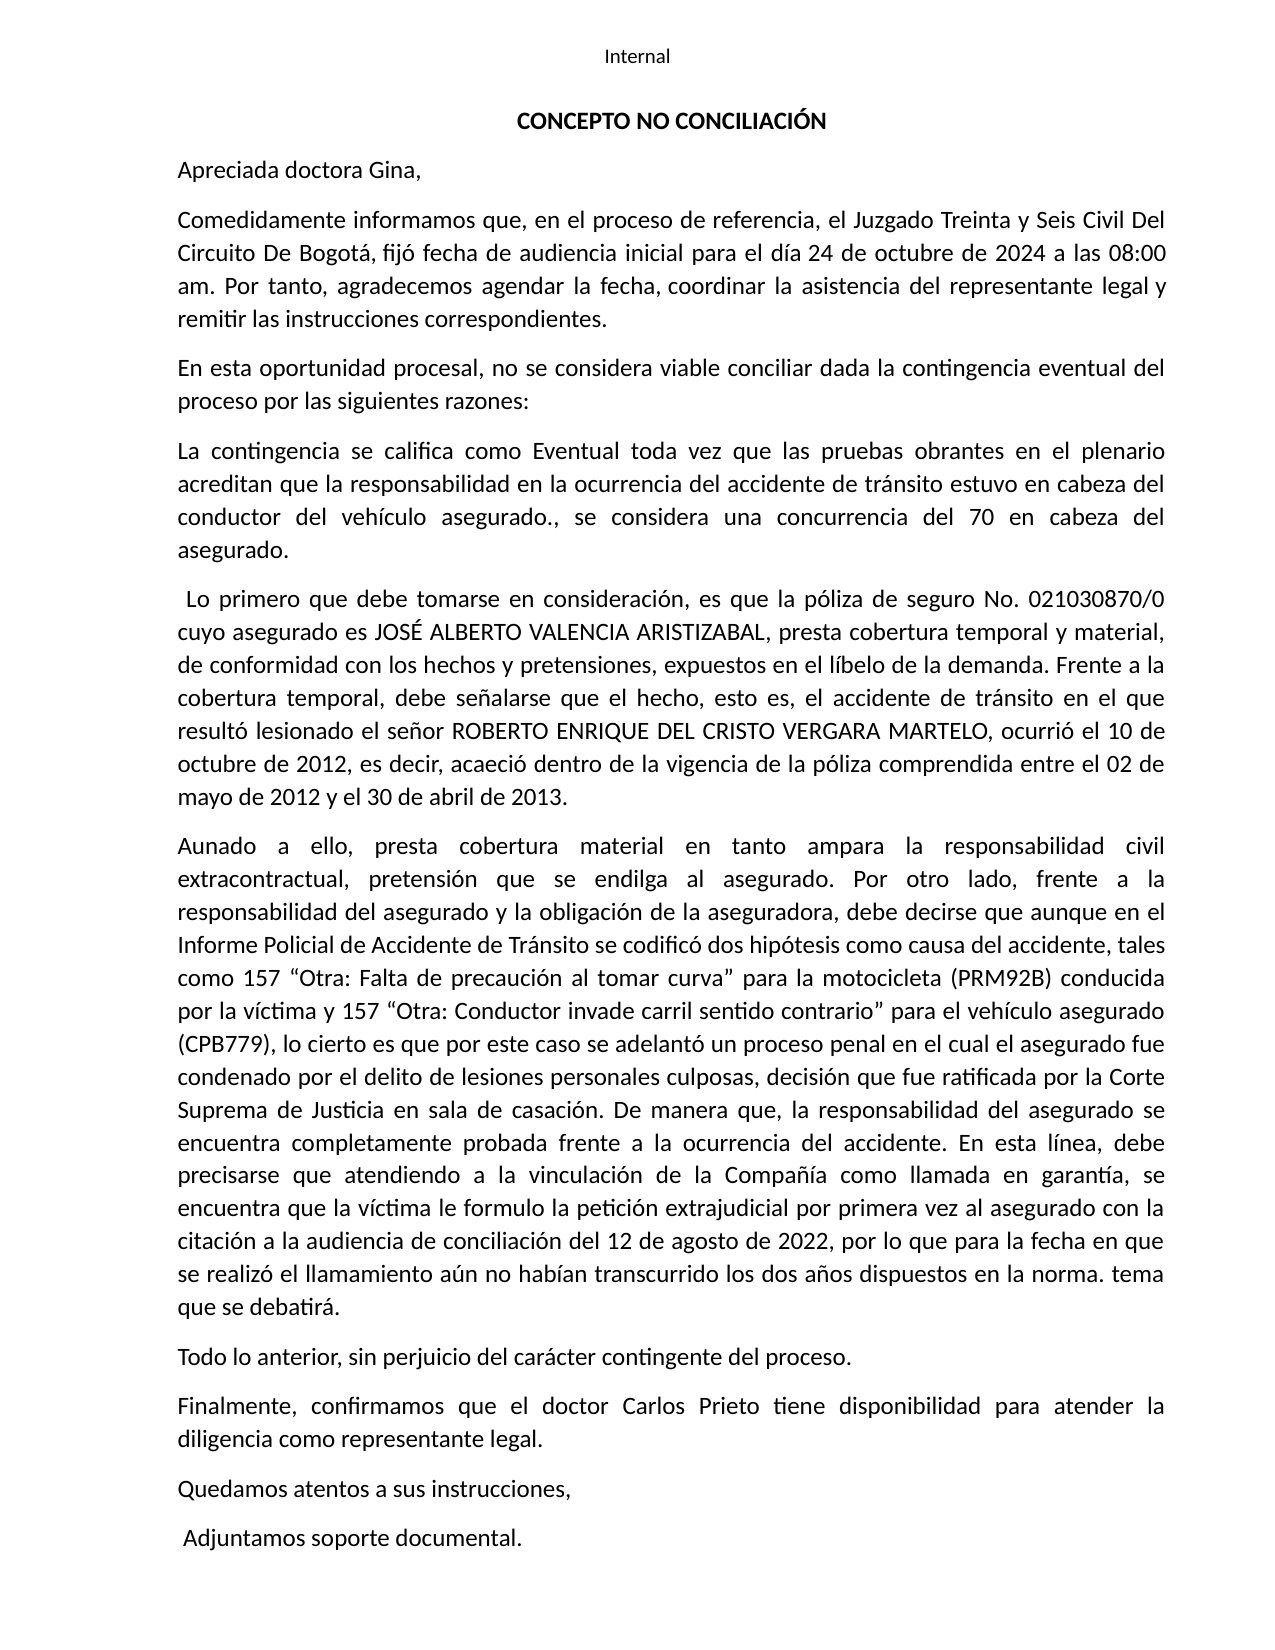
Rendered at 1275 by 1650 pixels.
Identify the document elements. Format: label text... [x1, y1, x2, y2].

text Comedidamente informamos que, en el proceso de referencia, el Juzgado Treinta y Seis Civil Del Circuito De Bogotá, fijó fecha de audiencia inicial para el día 24 de octubre de 2024 a las 08:00 am. Por tanto, agradecemos agendar la fecha, coordinar la asistencia del representante legal y remitir las instrucciones correspondientes. [177, 204, 1167, 333]
text Finalmente, confirmamos que el doctor Carlos Prieto tiene disponibilidad para atender la diligencia como representante legal. [177, 1390, 1167, 1454]
text Quedamos atentos a sus instrucciones, [177, 1473, 1167, 1503]
text Todo lo anterior, sin perjuicio del carácter contingente del proceso. [177, 1341, 1167, 1371]
text Adjuntamos soporte documental. [177, 1522, 1167, 1553]
text Lo primero que debe tomarse en consideración, es que la póliza de seguro No. 021030870/0 cuyo asegurado es JOSÉ ALBERTO VALENCIA ARISTIZABAL, presta cobertura temporal y material, de conformidad con los hechos y pretensiones, expuestos en el líbelo de la demanda. Frente a la cobertura temporal, debe señalarse que el hecho, esto es, el accidente de tránsito en el que resultó lesionado el señor ROBERTO ENRIQUE DEL CRISTO VERGARA MARTELO, ocurrió el 10 de octubre de 2012, es decir, acaeció dentro de la vigencia de la póliza comprendida entre el 02 de mayo de 2012 y el 30 de abril de 2013. [177, 583, 1167, 811]
text En esta oportunidad procesal, no se considera viable conciliar dada la contingencia eventual del proceso por las siguientes razones: [177, 352, 1167, 416]
text CONCEPTO NO CONCILIACIÓN [177, 105, 1167, 136]
text La contingencia se califica como Eventual toda vez que las pruebas obrantes en el plenario acreditan que la responsabilidad en la ocurrencia del accidente de tránsito estuvo en cabeza del conductor del vehículo asegurado., se considera una concurrencia del 70 en cabeza del asegurado. [177, 435, 1167, 564]
text Aunado a ello, presta cobertura material en tanto ampara la responsabilidad civil extracontractual, pretensión que se endilga al asegurado. Por otro lado, frente a la responsabilidad del asegurado y la obligación de la aseguradora, debe decirse que aunque en el Informe Policial de Accidente de Tránsito se codificó dos hipótesis como causa del accidente, tales como 157 “Otra: Falta de precaución al tomar curva” para la motocicleta (PRM92B) conducida por la víctima y 157 “Otra: Conductor invade carril sentido contrario” para el vehículo asegurado (CPB779), lo cierto es que por este caso se adelantó un proceso penal en el cual el asegurado fue condenado por el delito de lesiones personales culposas, decisión que fue ratificada por la Corte Suprema de Justicia en sala de casación. De manera que, la responsabilidad del asegurado se encuentra completamente probada frente a la ocurrencia del accidente. En esta línea, debe precisarse que atendiendo a la vinculación de la Compañía como llamada en garantía, se encuentra que la víctima le formulo la petición extrajudicial por primera vez al asegurado con la citación a la audiencia de conciliación del 12 de agosto de 2022, por lo que para la fecha en que se realizó el llamamiento aún no habían transcurrido los dos años dispuestos en la norma. tema que se debatirá. [177, 830, 1167, 1322]
text Apreciada doctora Gina, [177, 154, 1167, 185]
